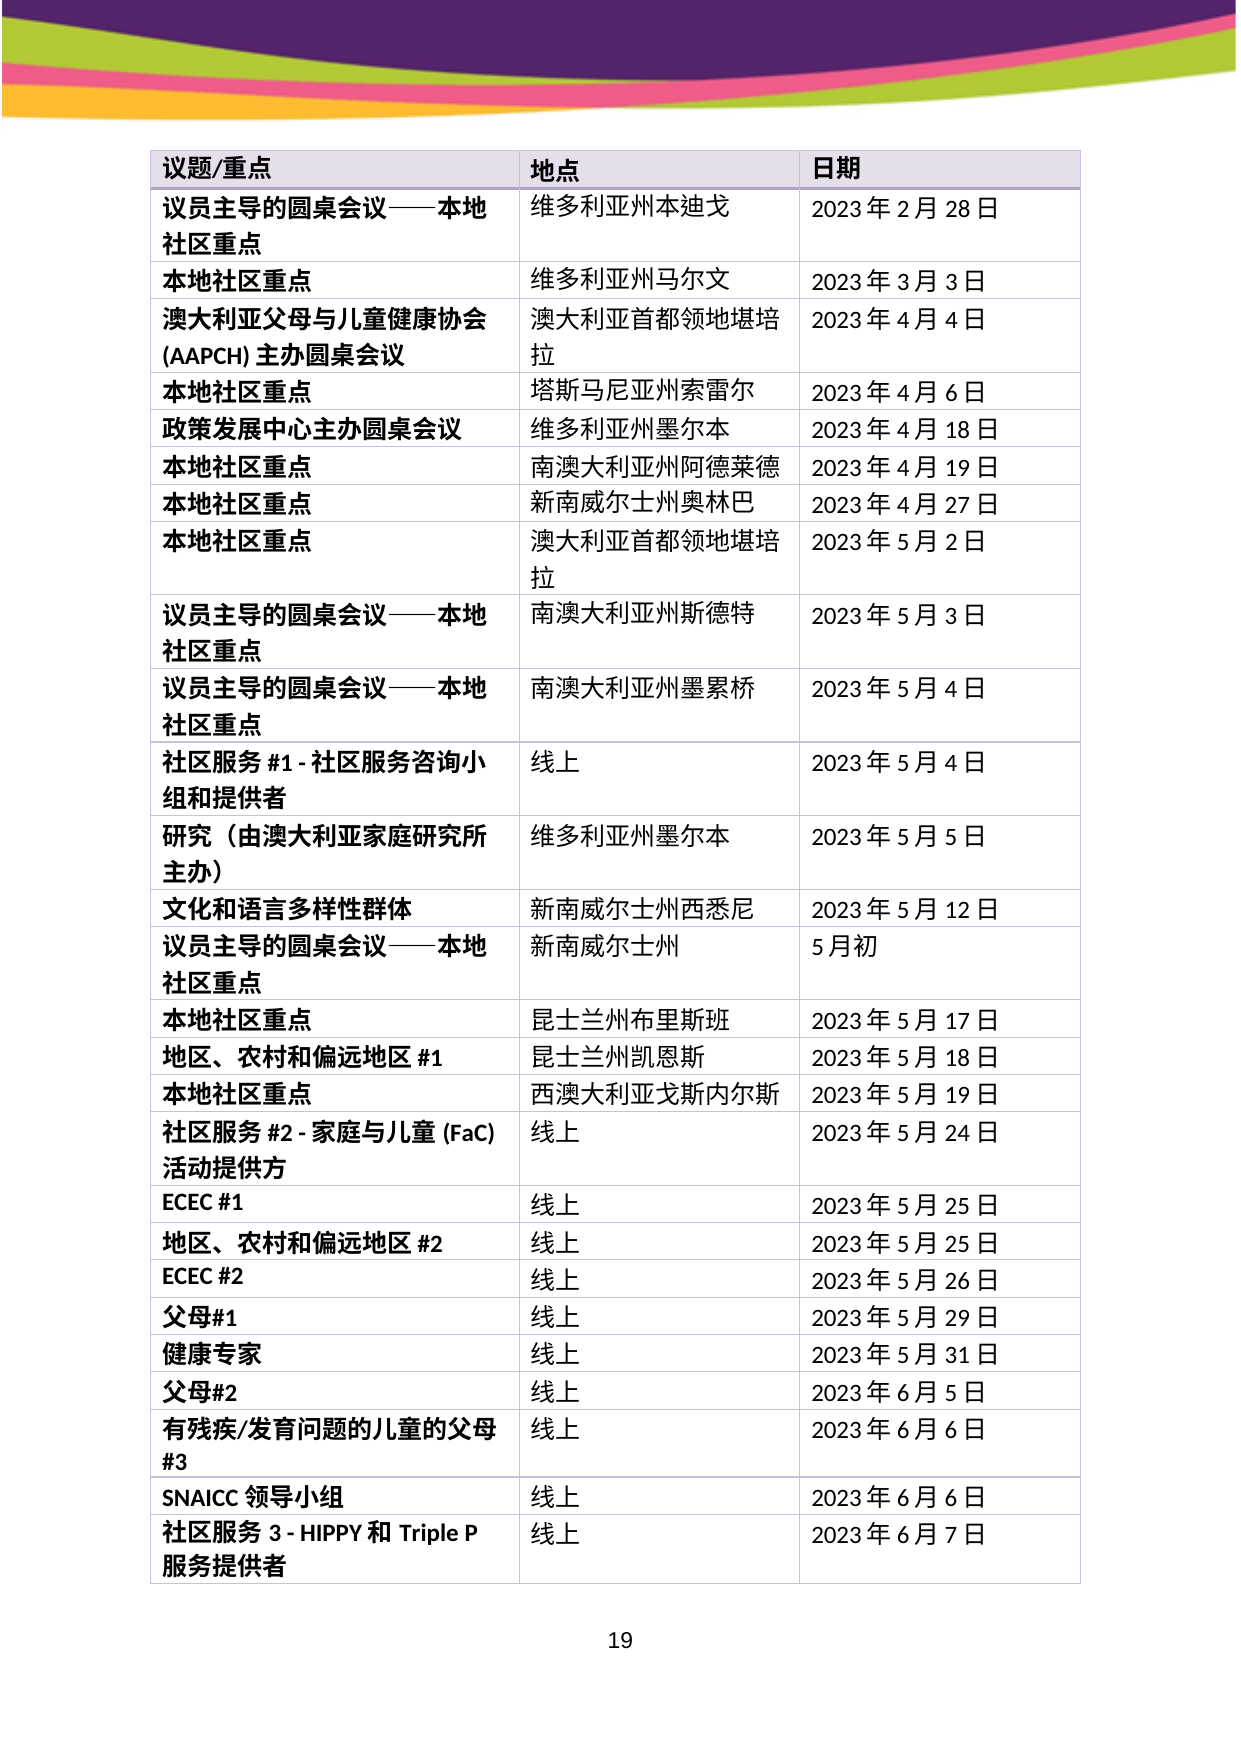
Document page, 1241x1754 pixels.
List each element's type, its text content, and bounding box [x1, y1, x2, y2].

table_cell ECEC #2 [151, 1260, 519, 1297]
table_cell 线上 [520, 1298, 799, 1334]
table_cell 2023年4月18日 [800, 410, 1080, 446]
table_cell 健康专家 [151, 1335, 519, 1371]
table_cell 2023年3月 3日 [800, 262, 1080, 298]
table_cell 本地社区重点 [151, 1075, 519, 1111]
table_cell 社区服务 #1 - 社区服务咨询小组和提供者 [151, 743, 519, 815]
table_cell 社区服务 3 - HIPPY 和 Triple P 服务提供者 [151, 1515, 519, 1583]
table_cell 2023年2月 28日 [800, 190, 1080, 261]
table_cell 本地社区重点 [151, 522, 519, 594]
table_cell 线上 [520, 1335, 799, 1371]
table_cell 南澳大利亚州墨累桥 [520, 669, 799, 741]
table_cell 2023年5月17日 [800, 1000, 1080, 1037]
table_cell 线上 [520, 1515, 799, 1583]
table_cell 澳大利亚父母与儿童健康协会 (AAPCH) 主办圆桌会议 [151, 299, 519, 372]
table_cell 昆士兰州凯恩斯 [520, 1038, 799, 1074]
table_cell 2023年6月6日 [800, 1478, 1080, 1514]
table_cell 2023年5月4日 [800, 669, 1080, 741]
table_cell 澳大利亚首都领地堪培拉 [520, 522, 799, 594]
table_cell 西澳大利亚戈斯内尔斯 [520, 1075, 799, 1111]
table_cell 2023年5月19日 [800, 1075, 1080, 1111]
table_cell 议员主导的圆桌会议——本地社区重点 [151, 595, 519, 668]
table_cell SNAICC 领导小组 [151, 1478, 519, 1514]
table_cell 5月初 [800, 927, 1080, 999]
table_cell 2023年5月5日 [800, 816, 1080, 888]
table_cell 新南威尔士州西悉尼 [520, 890, 799, 926]
table_cell 线上 [520, 1112, 799, 1185]
table_cell 澳大利亚首都领地堪培拉 [520, 299, 799, 372]
table_cell 2023年6月6日 [800, 1410, 1080, 1476]
table_cell 线上 [520, 1372, 799, 1408]
table_cell 2023年5月25日 [800, 1223, 1080, 1259]
table_cell 2023年6月7日 [800, 1515, 1080, 1583]
table_cell ECEC #1 [151, 1186, 519, 1222]
table_cell 线上 [520, 743, 799, 815]
table_cell 地区、农村和偏远地区 #1 [151, 1038, 519, 1074]
table_cell 南澳大利亚州斯德特 [520, 595, 799, 668]
table_cell 2023年4月 4日 [800, 299, 1080, 372]
table_cell 父母#2 [151, 1372, 519, 1408]
table_cell 社区服务 #2 - 家庭与儿童 (FaC) 活动提供方 [151, 1112, 519, 1185]
table_cell 议员主导的圆桌会议——本地社区重点 [151, 669, 519, 741]
table_cell 2023年5月12日 [800, 890, 1080, 926]
table_header 议题/重点 [151, 151, 519, 187]
table_cell 维多利亚州墨尔本 [520, 816, 799, 888]
table_cell 维多利亚州墨尔本 [520, 410, 799, 446]
table_cell 2023年4月27日 [800, 485, 1080, 521]
table_cell 塔斯马尼亚州索雷尔 [520, 373, 799, 409]
table_cell 2023年5月3日 [800, 595, 1080, 668]
table_cell 文化和语言多样性群体 [151, 890, 519, 926]
table_cell 研究（由澳大利亚家庭研究所主办） [151, 816, 519, 888]
table_cell 2023年5月25日 [800, 1186, 1080, 1222]
table_cell 地区、农村和偏远地区 #2 [151, 1223, 519, 1259]
table_cell 议员主导的圆桌会议——本地社区重点 [151, 190, 519, 261]
table_cell 本地社区重点 [151, 373, 519, 409]
table_cell 新南威尔士州奥林巴 [520, 485, 799, 521]
table_cell 本地社区重点 [151, 262, 519, 298]
table_cell 2023年5月26日 [800, 1260, 1080, 1297]
table_cell 线上 [520, 1223, 799, 1259]
table_cell 本地社区重点 [151, 485, 519, 521]
table_cell 2023年5月18日 [800, 1038, 1080, 1074]
table_cell 维多利亚州本迪戈 [520, 190, 799, 261]
table_cell 2023年6月5日 [800, 1372, 1080, 1408]
table_header 地点 [520, 151, 799, 187]
table_cell 2023年4月19日 [800, 447, 1080, 483]
table_cell 2023年5月31日 [800, 1335, 1080, 1371]
table_cell 政策发展中心主办圆桌会议 [151, 410, 519, 446]
table_cell 昆士兰州布里斯班 [520, 1000, 799, 1037]
table_cell 2023年5月24日 [800, 1112, 1080, 1185]
table_cell 新南威尔士州 [520, 927, 799, 999]
table_cell 维多利亚州马尔文 [520, 262, 799, 298]
table_cell 线上 [520, 1260, 799, 1297]
table_cell 线上 [520, 1186, 799, 1222]
table_cell 2023年5月4日 [800, 743, 1080, 815]
table_header 日期 [800, 151, 1080, 187]
table_cell 2023年5月 2日 [800, 522, 1080, 594]
table_cell 2023年5月29日 [800, 1298, 1080, 1334]
table_cell 本地社区重点 [151, 447, 519, 483]
picture [0, 0, 1236, 128]
table_cell 南澳大利亚州阿德莱德 [520, 447, 799, 483]
table_cell 有残疾/发育问题的儿童的父母#3 [151, 1410, 519, 1476]
table_cell 2023年4月 6日 [800, 373, 1080, 409]
table_cell 线上 [520, 1478, 799, 1514]
table_cell 父母#1 [151, 1298, 519, 1334]
table_cell 线上 [520, 1410, 799, 1476]
table_cell 议员主导的圆桌会议——本地社区重点 [151, 927, 519, 999]
table_cell 本地社区重点 [151, 1000, 519, 1037]
